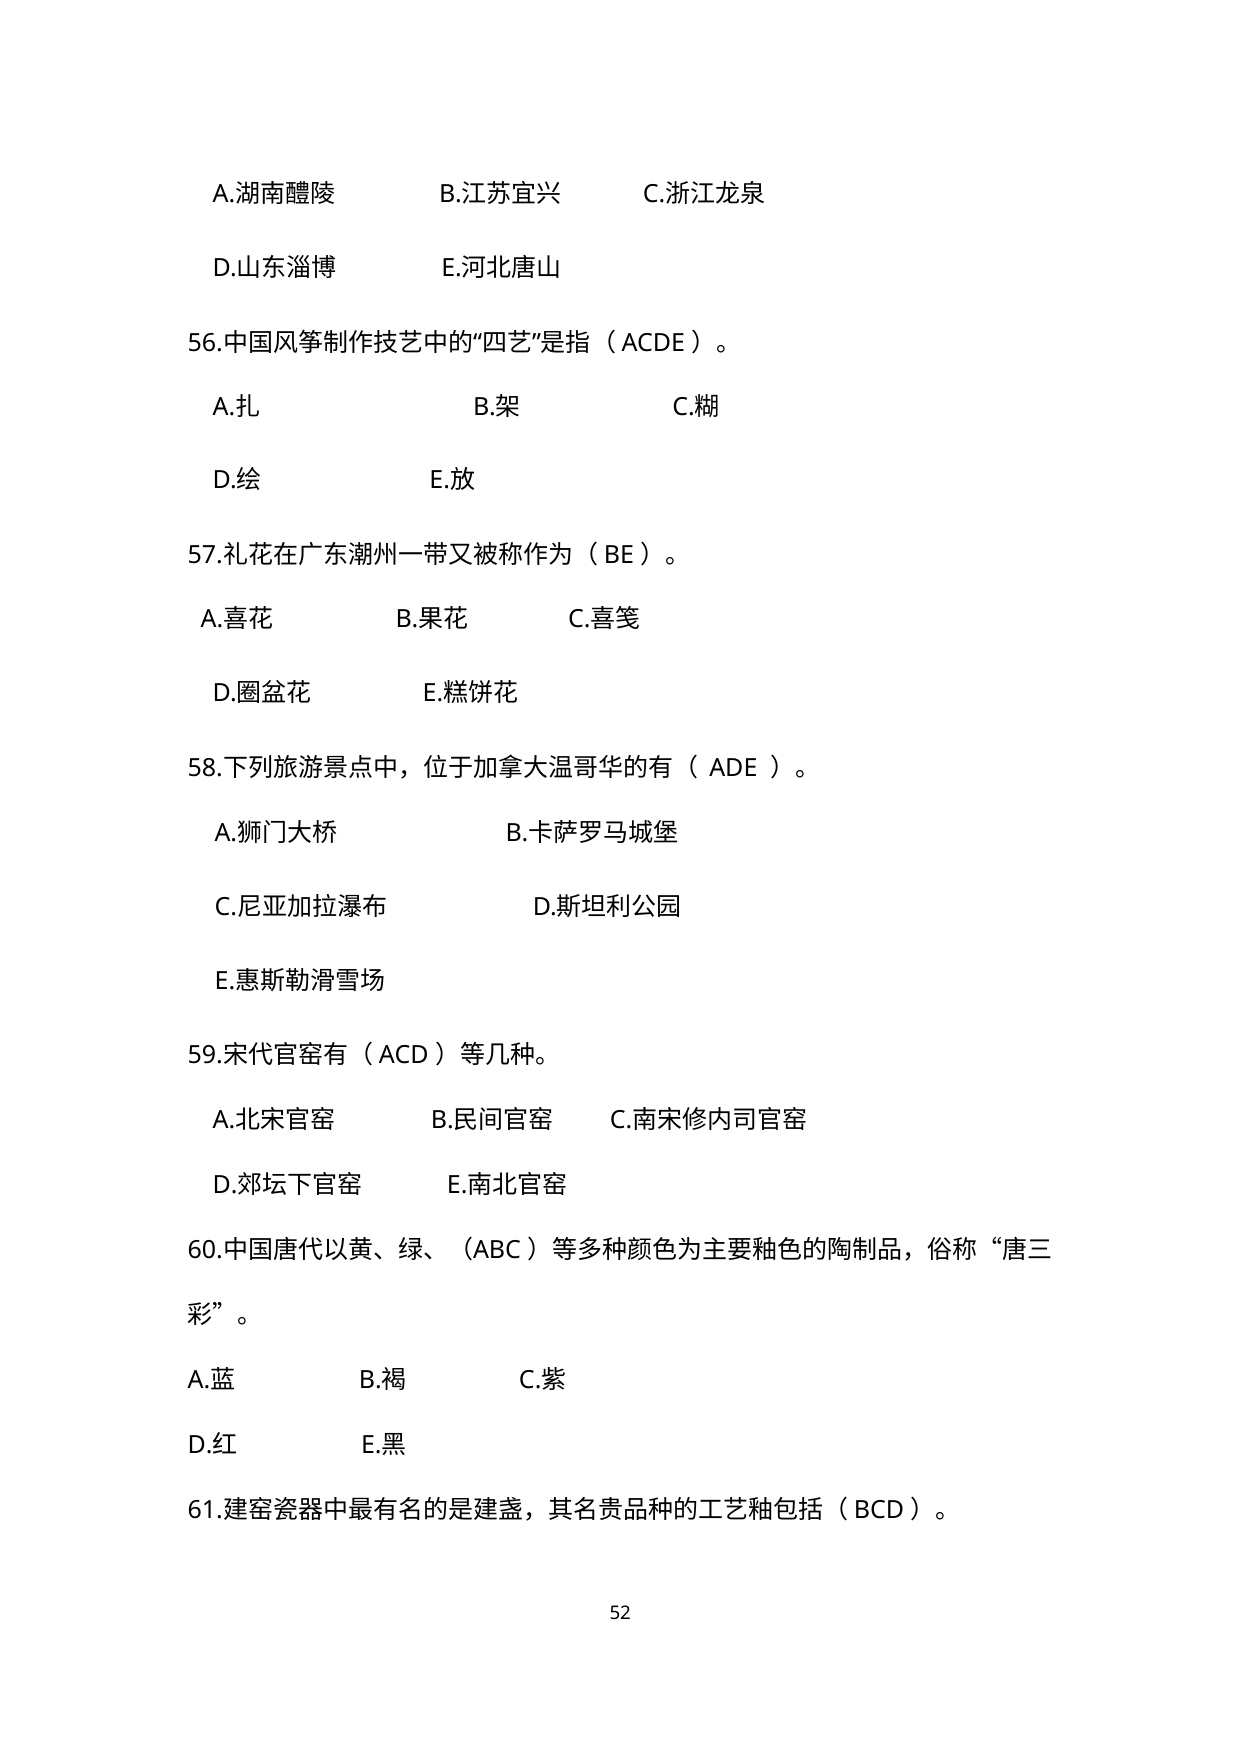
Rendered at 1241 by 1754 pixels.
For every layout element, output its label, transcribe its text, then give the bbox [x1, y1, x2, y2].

text D.红 E.黑 [187, 1410, 1053, 1475]
text D.郊坛下官窑 E.南北官窑 [187, 1150, 1053, 1215]
text D.山东淄博 E.河北唐山 [187, 234, 1053, 299]
text D.圈盆花 E.糕饼花 [187, 659, 1053, 724]
text 56.中国风筝制作技艺中的“四艺”是指（ ACDE ）。 [187, 308, 1053, 373]
text A.扎 B.架 C.糊 [187, 373, 1053, 438]
text 61.建窑瓷器中最有名的是建盏，其名贵品种的工艺釉包括（ BCD ）。 [187, 1475, 1053, 1540]
text A.狮门大桥 B.卡萨罗马城堡 [212, 798, 1053, 863]
text 58.下列旅游景点中，位于加拿大温哥华的有（ ADE ）。 [187, 733, 1053, 798]
text A.蓝 B.褐 C.紫 [187, 1345, 1053, 1410]
text D.绘 E.放 [187, 446, 1053, 511]
text 60.中国唐代以黄、绿、（ABC ）等多种颜色为主要釉色的陶制品，俗称“唐三彩”。 [187, 1215, 1053, 1345]
text E.惠斯勒滑雪场 [212, 946, 1053, 1011]
text 59.宋代官窑有（ ACD ）等几种。 [187, 1020, 1053, 1085]
text A.喜花 B.果花 C.喜笺 [187, 585, 1053, 650]
text A.北宋官窑 B.民间官窑 C.南宋修内司官窑 [187, 1085, 1053, 1150]
text 57.礼花在广东潮州一带又被称作为（ BE ）。 [187, 520, 1053, 585]
text A.湖南醴陵 B.江苏宜兴 C.浙江龙泉 [187, 160, 1053, 225]
text C.尼亚加拉瀑布 D.斯坦利公园 [212, 872, 1053, 937]
